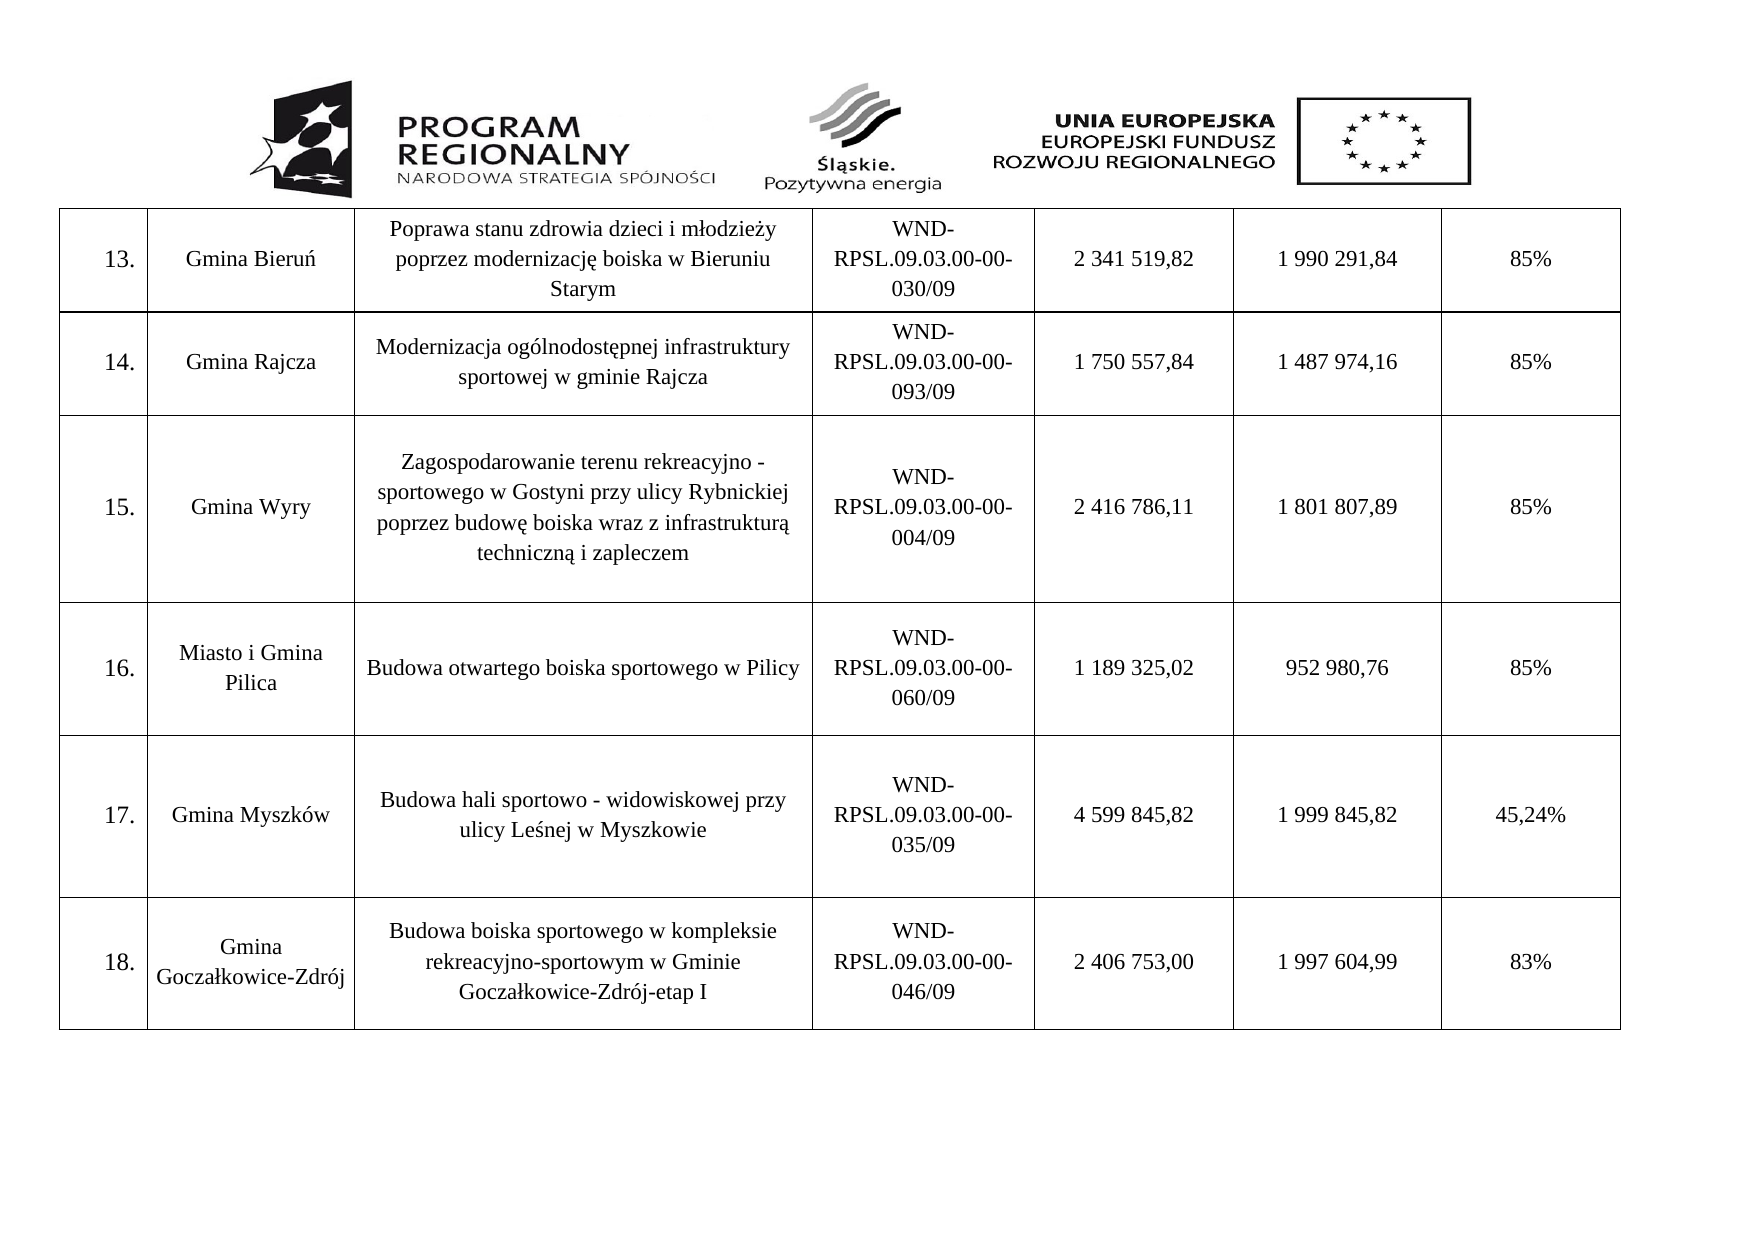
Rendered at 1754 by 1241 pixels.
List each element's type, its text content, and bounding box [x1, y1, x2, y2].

table_cell 2 416 786,11 [1035, 416, 1233, 602]
table_cell 85% [1442, 603, 1620, 735]
table_cell [60, 313, 147, 414]
table_cell Gmina Rajcza [148, 313, 354, 414]
table_cell 85% [1442, 416, 1620, 602]
table_cell WND-RPSL.09.03.00-00-004/09 [813, 416, 1034, 602]
table_cell 45,24% [1442, 736, 1620, 897]
table_cell [60, 736, 147, 897]
table_cell Miasto i Gmina Pilica [148, 603, 354, 735]
table_cell 1 999 845,82 [1234, 736, 1441, 897]
table_cell [60, 898, 147, 1028]
table_cell [60, 416, 147, 602]
table_cell [60, 603, 147, 735]
table_cell Poprawa stanu zdrowia dzieci i młodzieży poprzez modernizację boiska w Bieruniu Starym [355, 209, 812, 311]
table_cell 1 997 604,99 [1234, 898, 1441, 1028]
table_cell 85% [1442, 209, 1620, 311]
table_cell Budowa hali sportowo - widowiskowej przy ulicy Leśnej w Myszkowie [355, 736, 812, 897]
table_cell WND-RPSL.09.03.00-00-060/09 [813, 603, 1034, 735]
table_cell Gmina Myszków [148, 736, 354, 897]
table_cell [60, 209, 147, 311]
table_cell 1 189 325,02 [1035, 603, 1233, 735]
table_cell Gmina Bieruń [148, 209, 354, 311]
table_cell Gmina Wyry [148, 416, 354, 602]
table_cell WND-RPSL.09.03.00-00-035/09 [813, 736, 1034, 897]
table_cell 1 487 974,16 [1234, 313, 1441, 414]
table_cell Budowa otwartego boiska sportowego w Pilicy [355, 603, 812, 735]
table_cell Gmina Goczałkowice-Zdrój [148, 898, 354, 1028]
table_cell 85% [1442, 313, 1620, 414]
table_cell 1 750 557,84 [1035, 313, 1233, 414]
table_cell 2 341 519,82 [1035, 209, 1233, 311]
table_cell Modernizacja ogólnodostępnej infrastruktury sportowej w gminie Rajcza [355, 313, 812, 414]
table_cell 2 406 753,00 [1035, 898, 1233, 1028]
table_cell 4 599 845,82 [1035, 736, 1233, 897]
table_cell WND-RPSL.09.03.00-00-046/09 [813, 898, 1034, 1028]
table_cell 83% [1442, 898, 1620, 1028]
table_cell WND-RPSL.09.03.00-00-030/09 [813, 209, 1034, 311]
table_cell Budowa boiska sportowego w kompleksie rekreacyjno-sportowym w Gminie Goczałkowice-Zdrój-etap I [355, 898, 812, 1028]
table_cell 1 990 291,84 [1234, 209, 1441, 311]
table_cell 1 801 807,89 [1234, 416, 1441, 602]
table_cell WND-RPSL.09.03.00-00-093/09 [813, 313, 1034, 414]
table_cell 952 980,76 [1234, 603, 1441, 735]
table_cell Zagospodarowanie terenu rekreacyjno -sportowego w Gostyni przy ulicy Rybnickiej poprzez budowę boiska wraz z infrastrukturą techniczną i zapleczem [355, 416, 812, 602]
picture [246, 73, 1479, 208]
